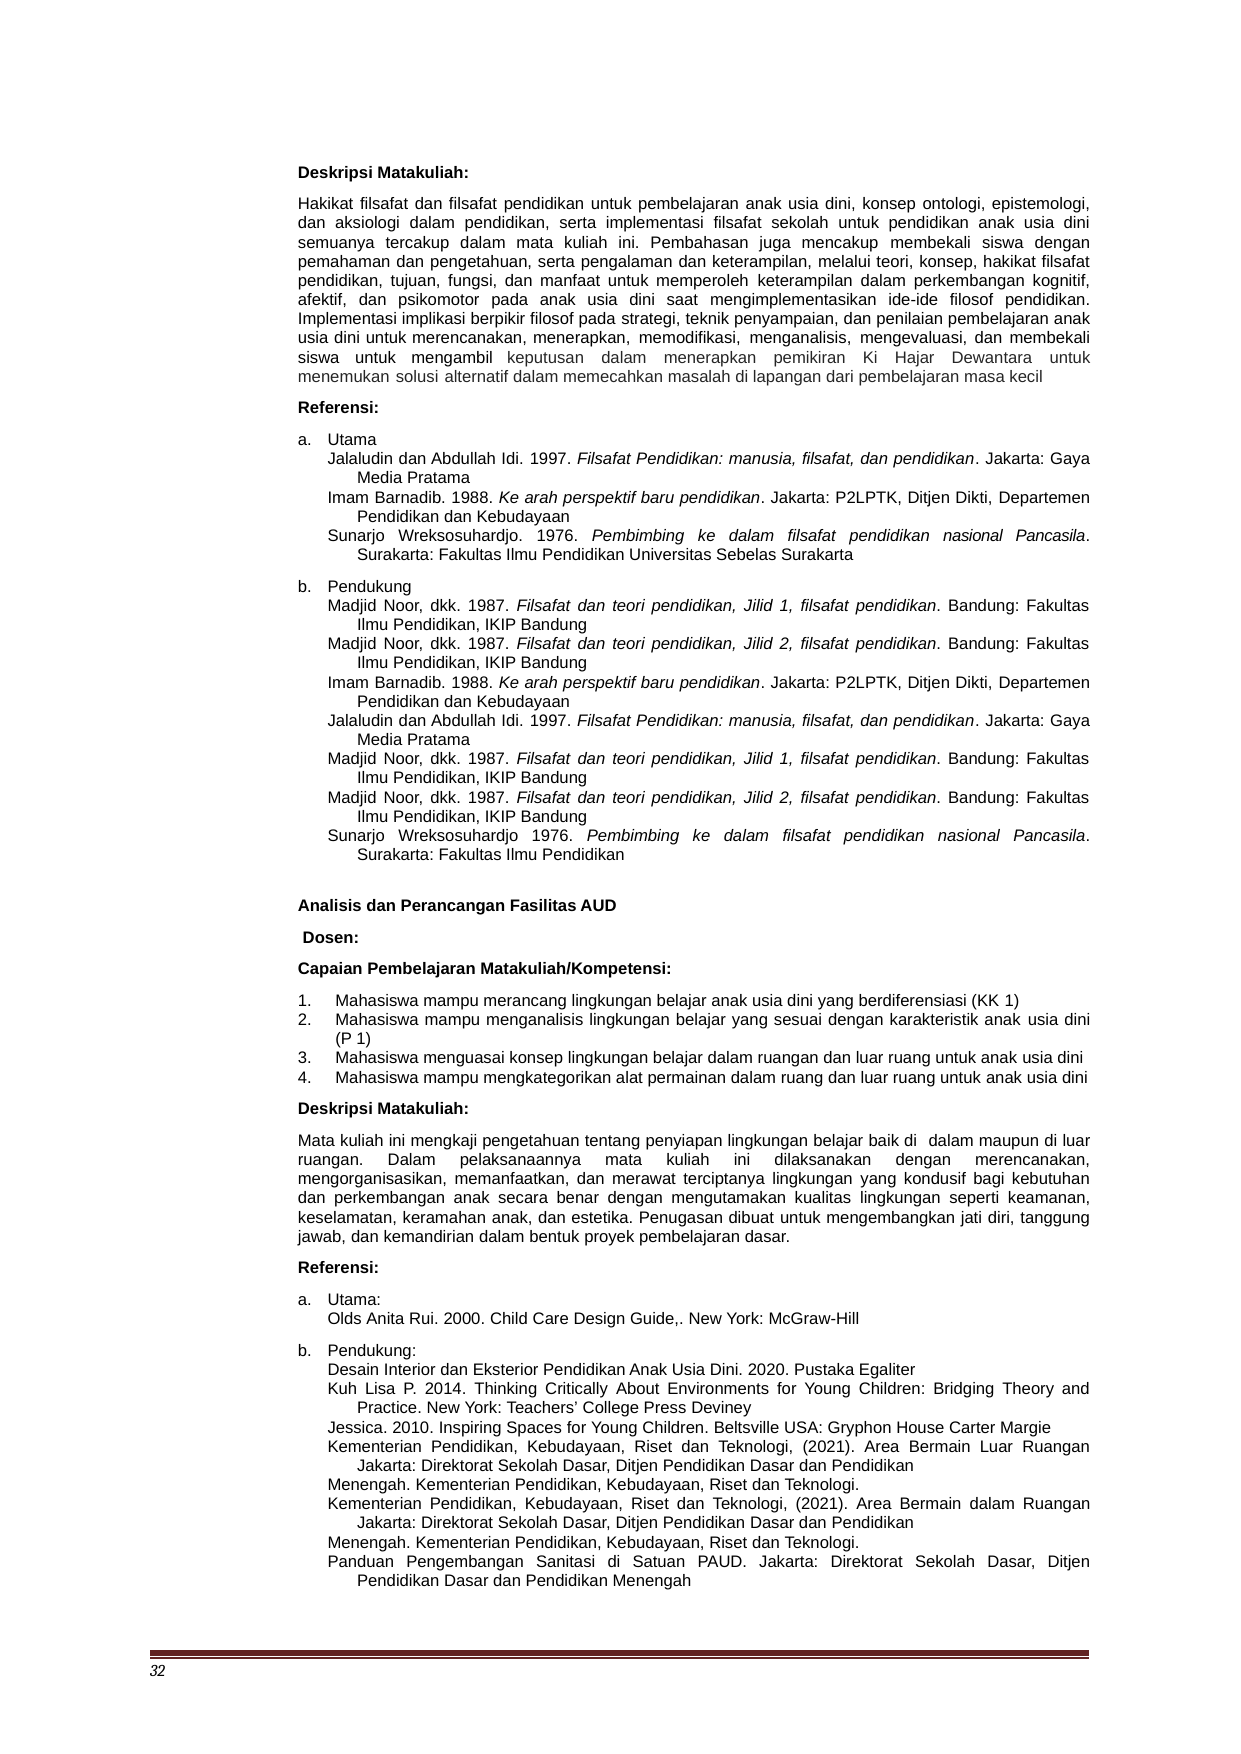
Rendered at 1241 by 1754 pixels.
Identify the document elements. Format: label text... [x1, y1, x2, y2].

list Desain Interior dan Eksterior Pendidikan Anak Usia Dini. 2020. Pustaka Egaliter [327, 1360, 1090, 1379]
list Sunarjo Wreksosuhardjo 1976. Pembimbing ke dalam filsafat pendidikan nasional Pancasila. Surakarta: Fakultas Ilmu Pendidikan [327, 826, 1090, 864]
list Kuh Lisa P. 2014. Thinking Critically About Environments for Young Children: Bridging Theory and Practice. New York: Teachers’ College Press Deviney [327, 1379, 1090, 1417]
list Jalaludin dan Abdullah Idi. 1997. Filsafat Pendidikan: manusia, filsafat, dan pendidikan. Jakarta: Gaya Media Pratama [327, 711, 1090, 749]
text Mata kuliah ini mengkaji pengetahuan tentang penyiapan lingkungan belajar baik di dalam maupun di luar ruangan. Dalam pelaksanaannya mata kuliah ini dilaksanakan dengan merencanakan, mengorganisasikan, memanfaatkan, dan merawat terciptanya lingkungan yang kondusif bagi kebutuhan dan perkembangan anak secara benar dengan mengutamakan kualitas lingkungan seperti keamanan, keselamatan, keramahan anak, dan estetika. Penugasan dibuat untuk mengembangkan jati diri, tanggung jawab, dan kemandirian dalam bentuk proyek pembelajaran dasar. [298, 1131, 1090, 1246]
list Madjid Noor, dkk. 1987. Filsafat dan teori pendidikan, Jilid 2, filsafat pendidikan. Bandung: Fakultas Ilmu Pendidikan, IKIP Bandung [327, 787, 1090, 826]
list Olds Anita Rui. 2000. Child Care Design Guide,. New York: McGraw-Hill [327, 1309, 1090, 1328]
list Menengah. Kementerian Pendidikan, Kebudayaan, Riset dan Teknologi. [327, 1475, 1090, 1494]
list Kementerian Pendidikan, Kebudayaan, Riset dan Teknologi, (2021). Area Bermain dalam Ruangan Jakarta: Direktorat Sekolah Dasar, Ditjen Pendidikan Dasar dan Pendidikan [327, 1494, 1090, 1532]
text Pendukung [298, 577, 1090, 596]
text Deskripsi Matakuliah: [298, 162, 1090, 182]
list Utama [298, 430, 1090, 449]
list Sunarjo Wreksosuhardjo. 1976. Pembimbing ke dalam filsafat pendidikan nasional Pancasila. Surakarta: Fakultas Ilmu Pendidikan Universitas Sebelas Surakarta [327, 526, 1090, 564]
list Mahasiswa mampu merancang lingkungan belajar anak usia dini yang berdiferensiasi (KK 1) [298, 991, 1090, 1010]
text Dosen: [298, 927, 1090, 947]
list Imam Barnadib. 1988. Ke arah perspektif baru pendidikan. Jakarta: P2LPTK, Ditjen Dikti, Departemen Pendidikan dan Kebudayaan [327, 672, 1090, 711]
list Kementerian Pendidikan, Kebudayaan, Riset dan Teknologi, (2021). Area Bermain Luar Ruangan Jakarta: Direktorat Sekolah Dasar, Ditjen Pendidikan Dasar dan Pendidikan [327, 1437, 1090, 1475]
text Referensi: [298, 398, 1090, 417]
list Jalaludin dan Abdullah Idi. 1997. Filsafat Pendidikan: manusia, filsafat, dan pendidikan. Jakarta: Gaya Media Pratama [327, 449, 1090, 487]
list Madjid Noor, dkk. 1987. Filsafat dan teori pendidikan, Jilid 1, filsafat pendidikan. Bandung: Fakultas Ilmu Pendidikan, IKIP Bandung [327, 596, 1090, 634]
list Menengah. Kementerian Pendidikan, Kebudayaan, Riset dan Teknologi. [327, 1532, 1090, 1552]
list Panduan Pengembangan Sanitasi di Satuan PAUD. Jakarta: Direktorat Sekolah Dasar, Ditjen Pendidikan Dasar dan Pendidikan Menengah [327, 1552, 1090, 1590]
list Utama: [298, 1290, 1090, 1309]
text Referensi: [298, 1258, 1090, 1277]
list Imam Barnadib. 1988. Ke arah perspektif baru pendidikan. Jakarta: P2LPTK, Ditjen Dikti, Departemen Pendidikan dan Kebudayaan [327, 487, 1090, 526]
list Mahasiswa mampu mengkategorikan alat permainan dalam ruang dan luar ruang untuk anak usia dini [298, 1067, 1090, 1087]
list Mahasiswa mampu menganalisis lingkungan belajar yang sesuai dengan karakteristik anak usia dini (P 1) [298, 1010, 1090, 1048]
text Capaian Pembelajaran Matakuliah/Kompetensi: [298, 959, 1090, 978]
text Hakikat filsafat dan filsafat pendidikan untuk pembelajaran anak usia dini, konsep ontologi, epistemologi, dan aksiologi dalam pendidikan, serta implementasi filsafat sekolah untuk pendidikan anak usia dini semuanya tercakup dalam mata kuliah ini. Pembahasan juga mencakup membekali siswa dengan pemahaman dan pengetahuan, serta pengalaman dan keterampilan, melalui teori, konsep, hakikat filsafat pendidikan, tujuan, fungsi, dan manfaat untuk memperoleh keterampilan dalam perkembangan kognitif, afektif, dan psikomotor pada anak usia dini saat mengimplementasikan ide-ide filosof pendidikan. Implementasi implikasi berpikir filosof pada strategi, teknik penyampaian, dan penilaian pembelajaran anak usia dini untuk merencanakan, menerapkan, memodifikasi, menganalisis, mengevaluasi, dan membekali siswa untuk mengambil keputusan dalam menerapkan pemikiran Ki Hajar Dewantara untuk menemukan solusi alternatif dalam memecahkan masalah di lapangan dari pembelajaran masa kecil [298, 194, 1090, 386]
list Madjid Noor, dkk. 1987. Filsafat dan teori pendidikan, Jilid 2, filsafat pendidikan. Bandung: Fakultas Ilmu Pendidikan, IKIP Bandung [327, 634, 1090, 672]
text Pendukung: [298, 1341, 1090, 1360]
list Madjid Noor, dkk. 1987. Filsafat dan teori pendidikan, Jilid 1, filsafat pendidikan. Bandung: Fakultas Ilmu Pendidikan, IKIP Bandung [327, 749, 1090, 787]
text Analisis dan Perancangan Fasilitas AUD [298, 896, 1090, 915]
list Mahasiswa menguasai konsep lingkungan belajar dalam ruangan dan luar ruang untuk anak usia dini [298, 1048, 1090, 1067]
list Jessica. 2010. Inspiring Spaces for Young Children. Beltsville USA: Gryphon House Carter Margie [327, 1417, 1090, 1437]
text Deskripsi Matakuliah: [298, 1099, 1090, 1118]
